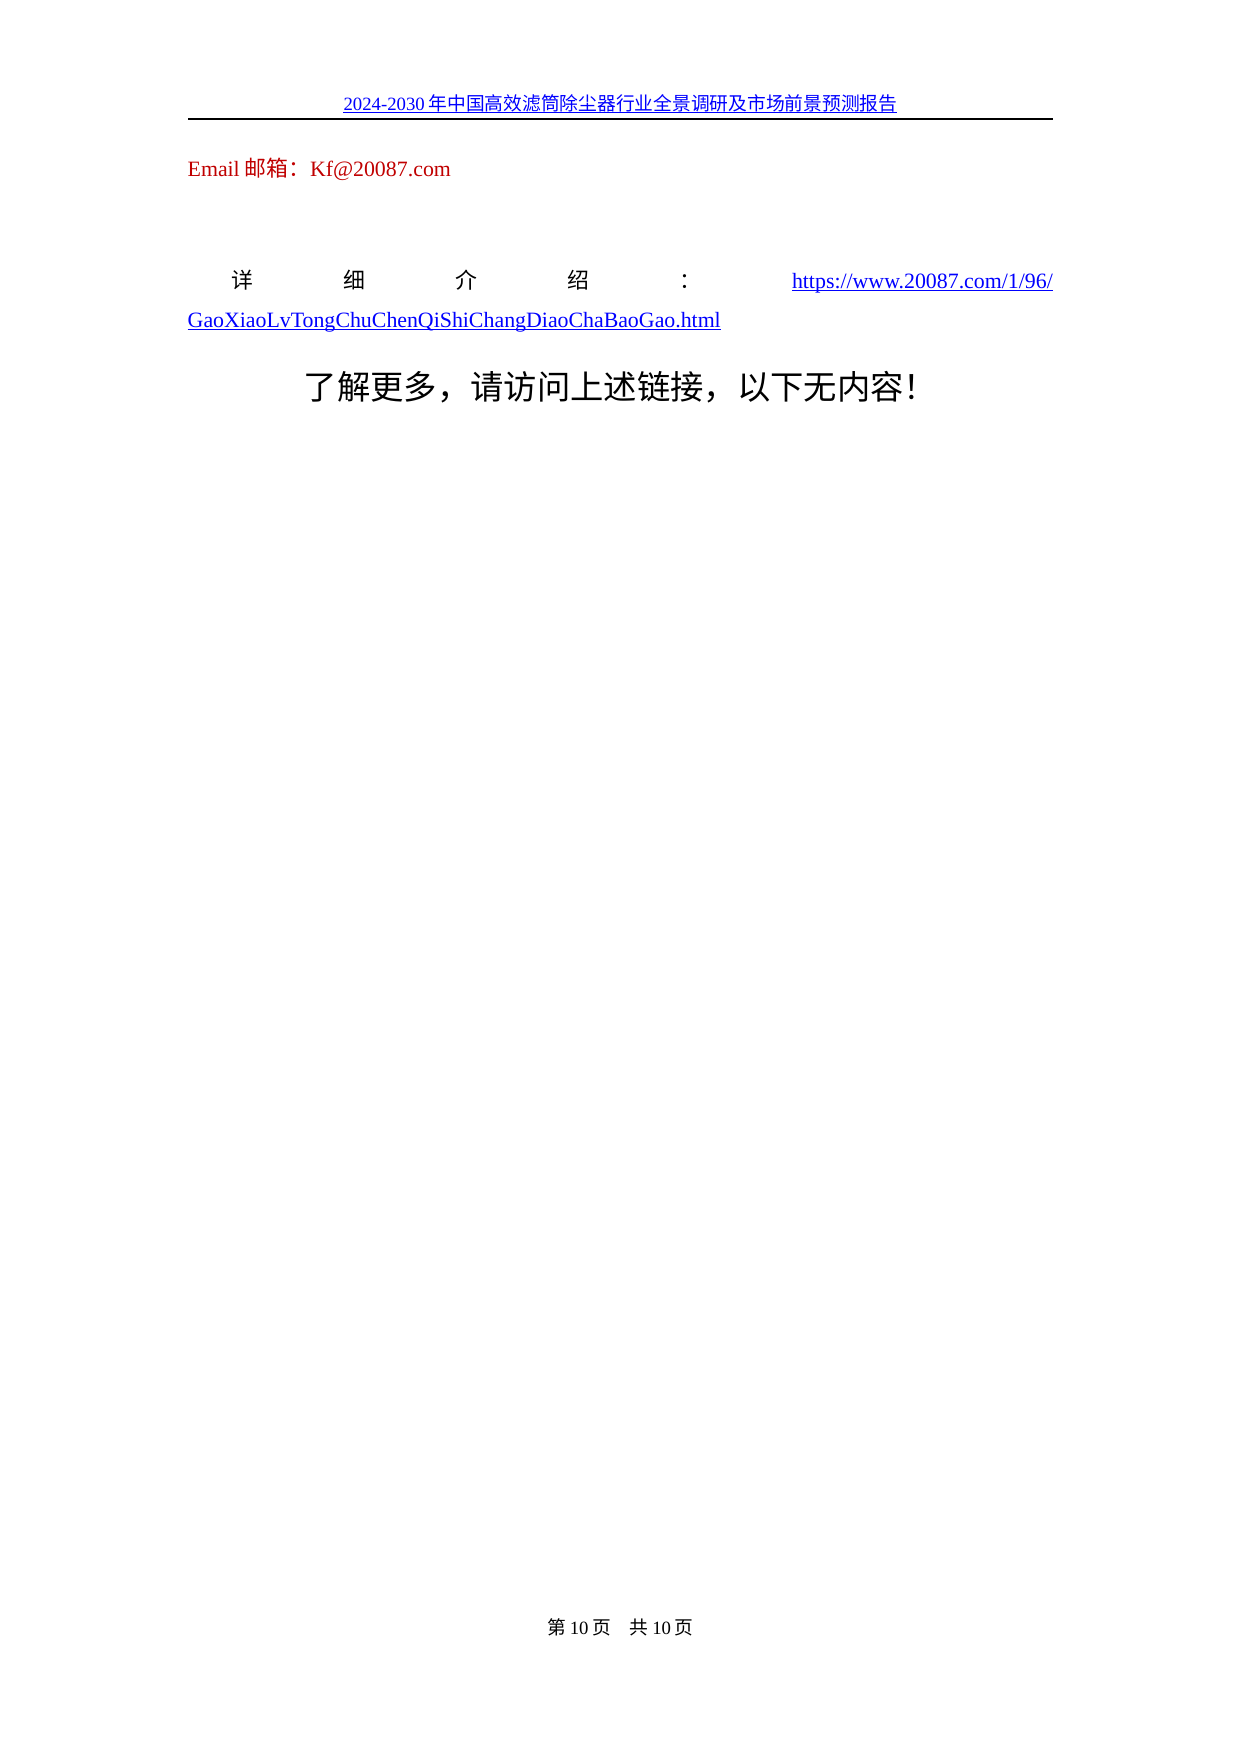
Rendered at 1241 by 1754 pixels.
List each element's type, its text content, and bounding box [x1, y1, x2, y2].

title 了解更多，请访问上述链接，以下无内容！ [187, 352, 1053, 417]
text Email邮箱：Kf@20087.com [187, 150, 1053, 183]
text 详细介绍：https://www.20087.com/1/96/GaoXiaoLvTongChuChenQiShiChangDiaoChaBaoGao.html [187, 263, 1053, 336]
